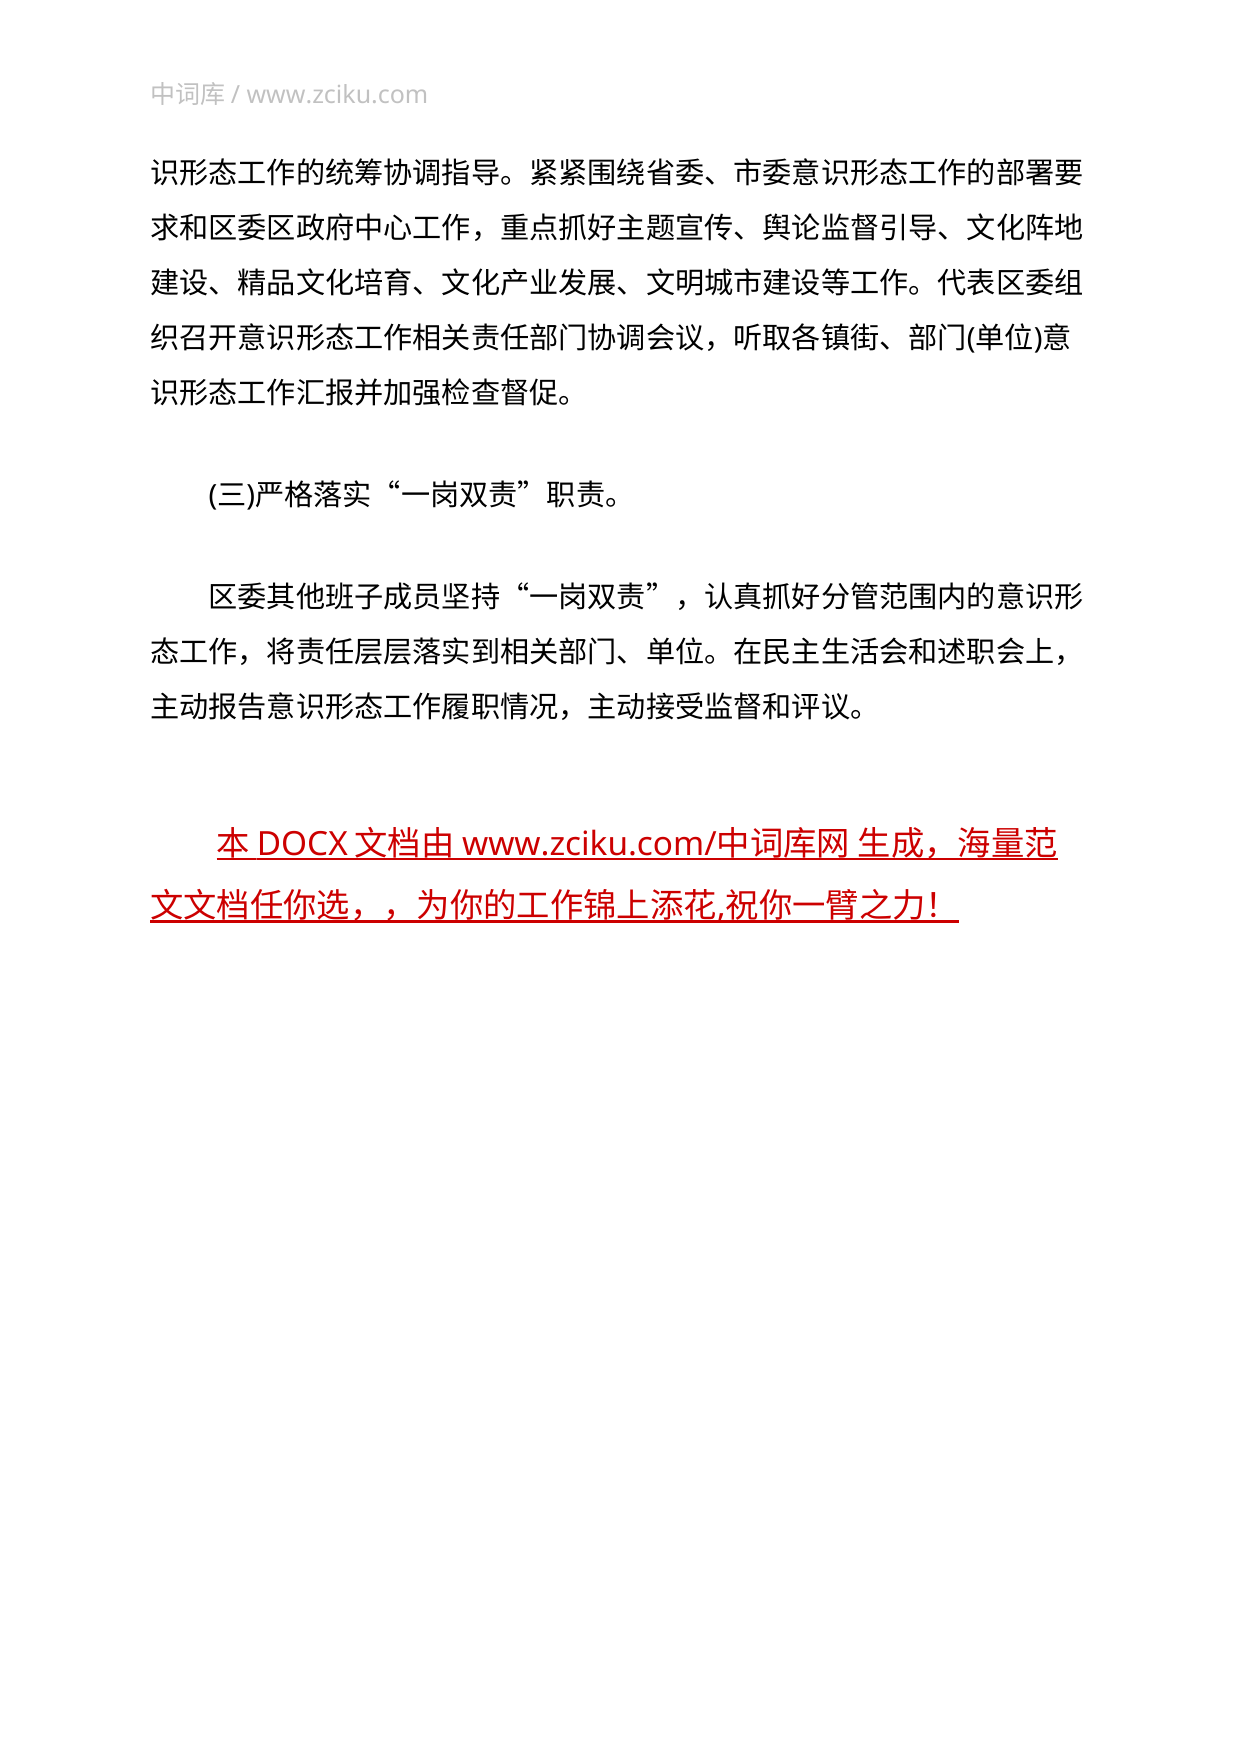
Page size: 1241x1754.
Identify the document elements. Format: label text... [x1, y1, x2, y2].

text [150, 150, 1090, 412]
text 本DOCX文档由 www.zciku.com/中词库网 生成，海量范文文档任你选，，为你的工作锦上添花,祝你一臂之力！ [150, 816, 1090, 927]
text 区委其他班子成员坚持“一岗双责”，认真抓好分管范围内的意识形态工作，将责任层层落实到相关部门、单位。在民主生活会和述职会上，主动报告意识形态工作履职情况，主动接受监督和评议。 [150, 573, 1090, 726]
text (三)严格落实“一岗双责”职责。 [150, 471, 1090, 514]
